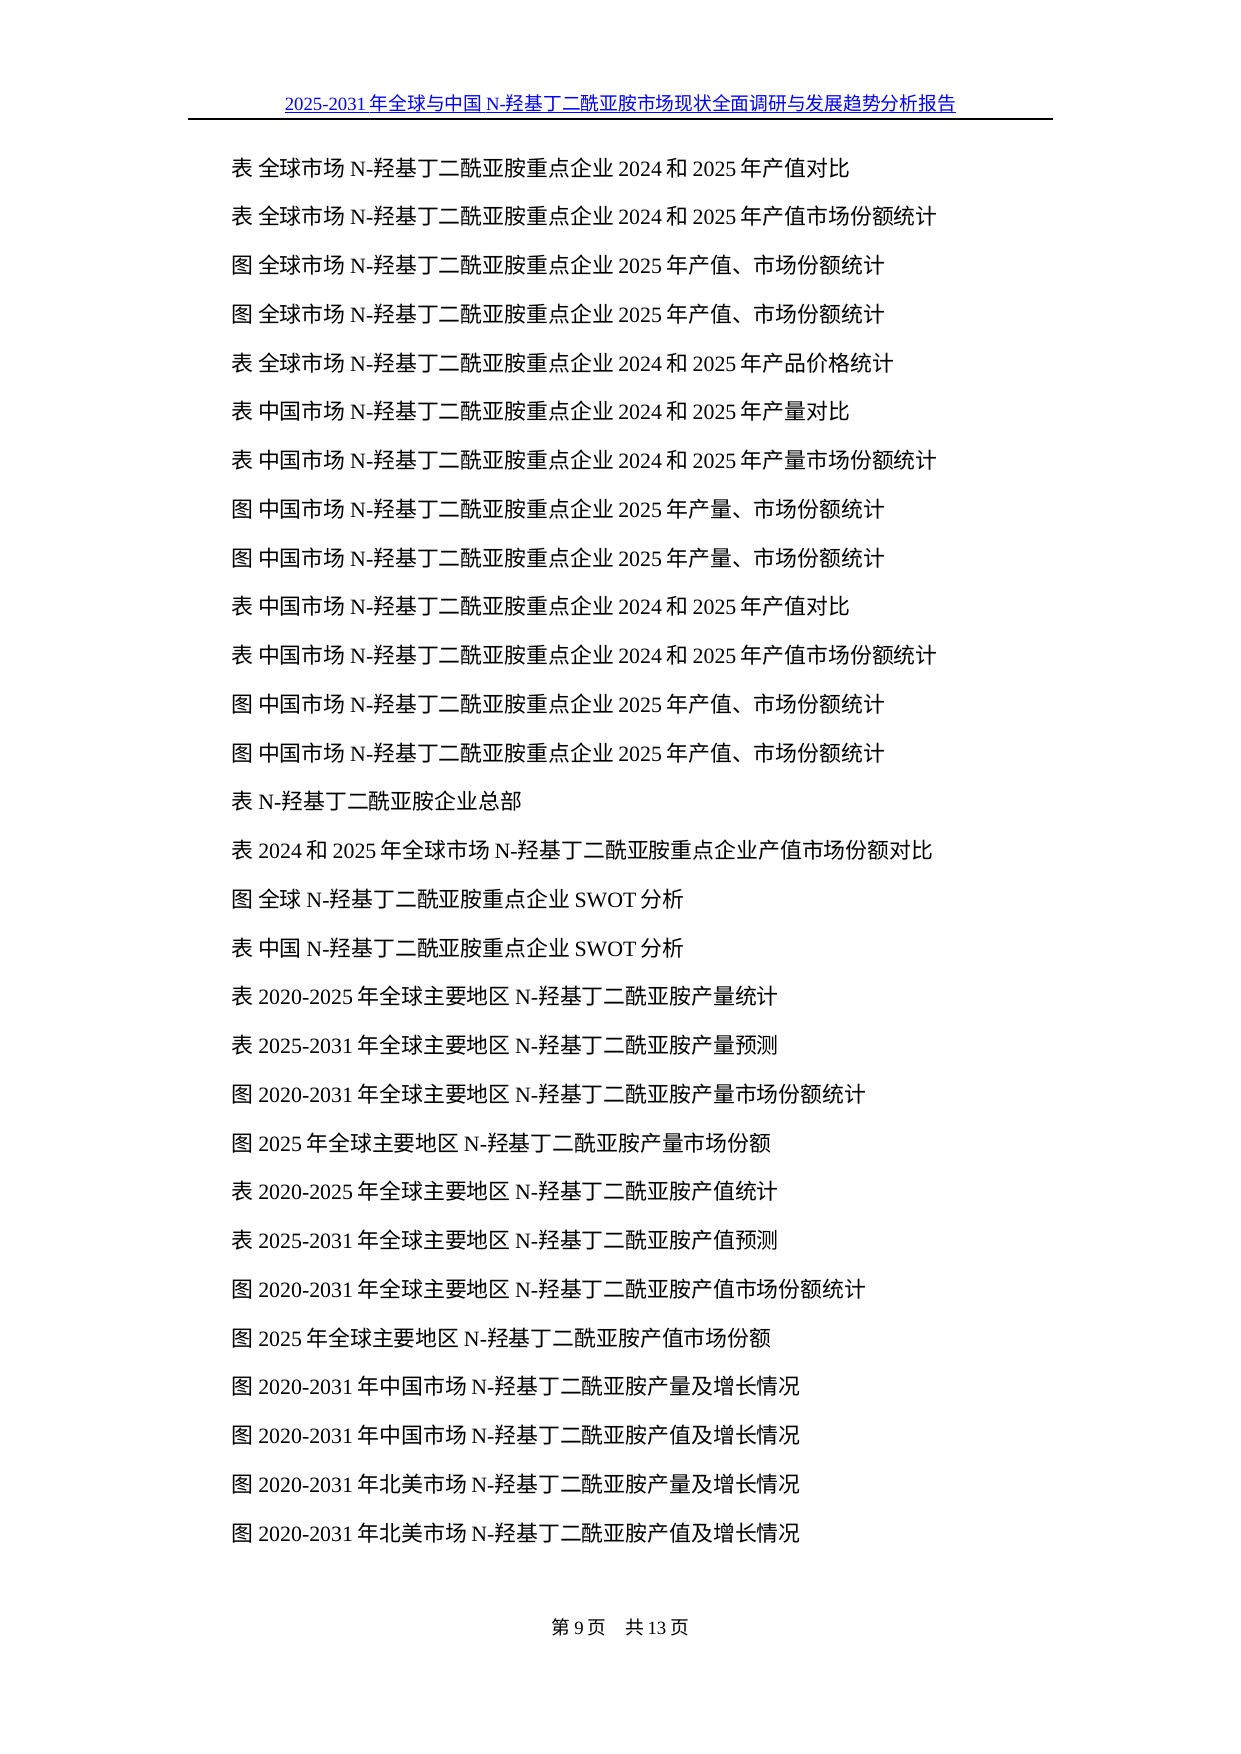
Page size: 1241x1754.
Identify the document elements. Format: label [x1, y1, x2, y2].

text [187, 150, 1053, 1548]
